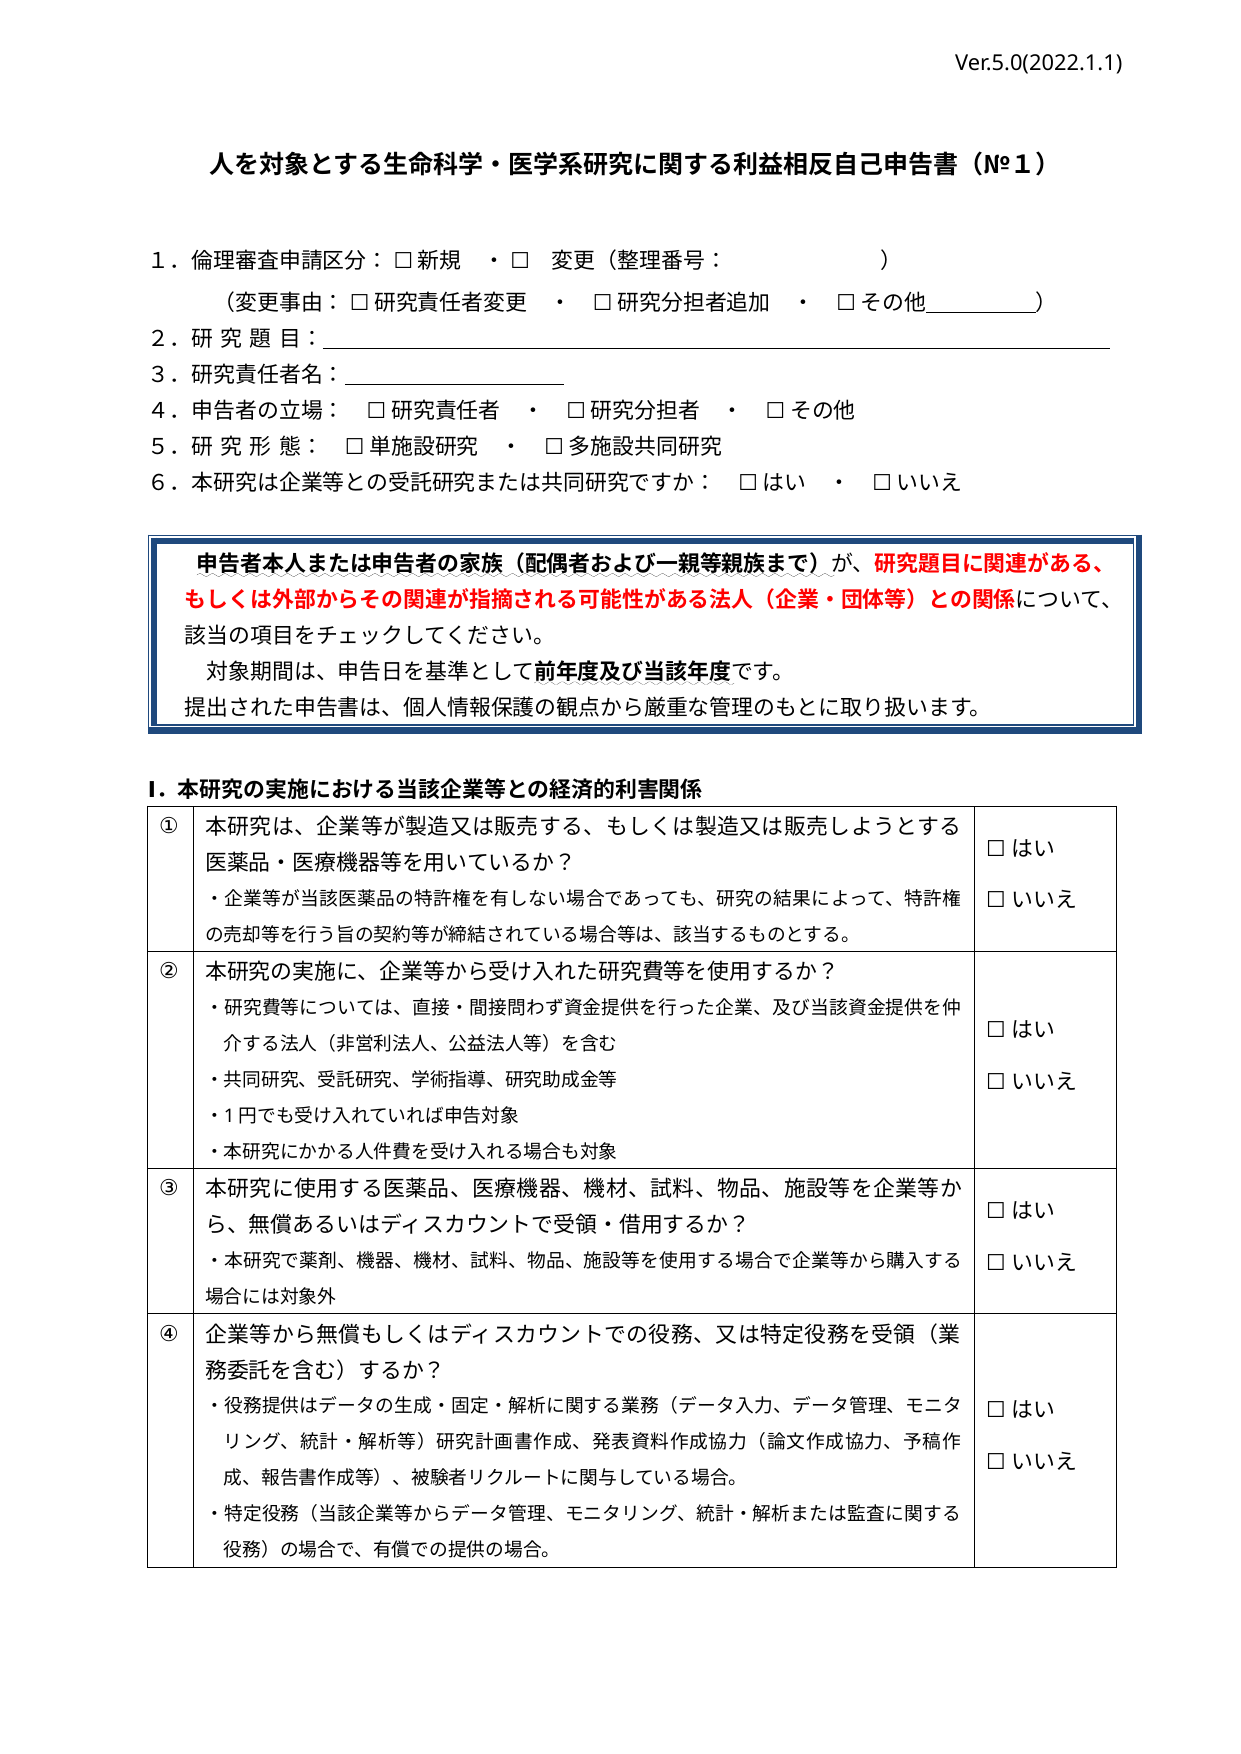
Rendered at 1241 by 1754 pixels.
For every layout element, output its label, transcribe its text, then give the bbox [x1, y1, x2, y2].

table_cell 企業等から無償もしくはディスカウントでの役務、又は特定役務を受領（業務委託を含む）するか？ ・役務提供はデータの生成・固定・解析に関する業務（データ入力、データ管理、モニタリング、統計・解析等）研究計画書作成、発表資料作成協力（論文作成協力、予稿作成、報告書作成等）、被験者リクルートに関与している場合。 ・特定役務（当該企業等からデータ管理、モニタリング、統計・解析または監査に関する役務）の場合で、有償での提供の場合。 [194, 1314, 974, 1567]
table_cell ② [148, 952, 193, 1168]
text ２．研究題目： [148, 318, 1122, 354]
text 人を対象とする生命科学・医学系研究に関する利益相反自己申告書（№１） [148, 127, 1122, 199]
table_header [148, 807, 193, 951]
table_header 申告者本人または申告者の家族（配偶者および一親等親族まで）が、研究題目に関連がある、 もしくは外部からその関連が指摘される可能性がある法人（企業・団体等）との関係について、該当の項目をチェックしてください。 対象期間は、申告日を基準として前年度及び当該年度です。 提出された申告書は、個人情報保護の観点から厳重な管理のもとに取り扱います。 [157, 544, 1133, 724]
table_cell ③ [148, 1169, 193, 1313]
text ６．本研究は企業等との受託研究または共同研究ですか： はい ・ いいえ [148, 462, 1122, 498]
text １．倫理審査申請区分： 新規 ・ 変更（整理番号： ） [148, 235, 1122, 277]
table_cell ④ [148, 1314, 193, 1567]
table_header はい いいえ [975, 807, 1116, 951]
table_header 本研究は、企業等が製造又は販売する、もしくは製造又は販売しようとする医薬品・医療機器等を用いているか？ ・企業等が当該医薬品の特許権を有しない場合であっても、研究の結果によって、特許権の売却等を行う旨の契約等が締結されている場合等は、該当するものとする。 [194, 807, 974, 951]
table_cell 本研究に使用する医薬品、医療機器、機材、試料、物品、施設等を企業等から、無償あるいはディスカウントで受領・借用するか？ ・本研究で薬剤、機器、機材、試料、物品、施設等を使用する場合で企業等から購入する場合には対象外 [194, 1169, 974, 1313]
table_cell はい いいえ [975, 1314, 1116, 1567]
text ３．研究責任者名： [148, 354, 1122, 390]
text Ⅰ．本研究の実施における当該企業等との経済的利害関係 [148, 769, 1122, 806]
table_cell はい いいえ [975, 952, 1116, 1168]
text ５．研究形態： 単施設研究 ・ 多施設共同研究 [148, 426, 1122, 462]
table_cell 本研究の実施に、企業等から受け入れた研究費等を使用するか？ ・研究費等については、直接・間接問わず資金提供を行った企業、及び当該資金提供を仲介する法人（非営利法人、公益法人等）を含む ・共同研究、受託研究、学術指導、研究助成金等 ・1円でも受け入れていれば申告対象 ・本研究にかかる人件費を受け入れる場合も対象 [194, 952, 974, 1168]
text （変更事由： 研究責任者変更 ・ 研究分担者追加 ・ その他 ） [148, 277, 1122, 318]
text ４．申告者の立場： 研究責任者 ・ 研究分担者 ・ その他 [148, 390, 1122, 426]
table_cell はい いいえ [975, 1169, 1116, 1313]
